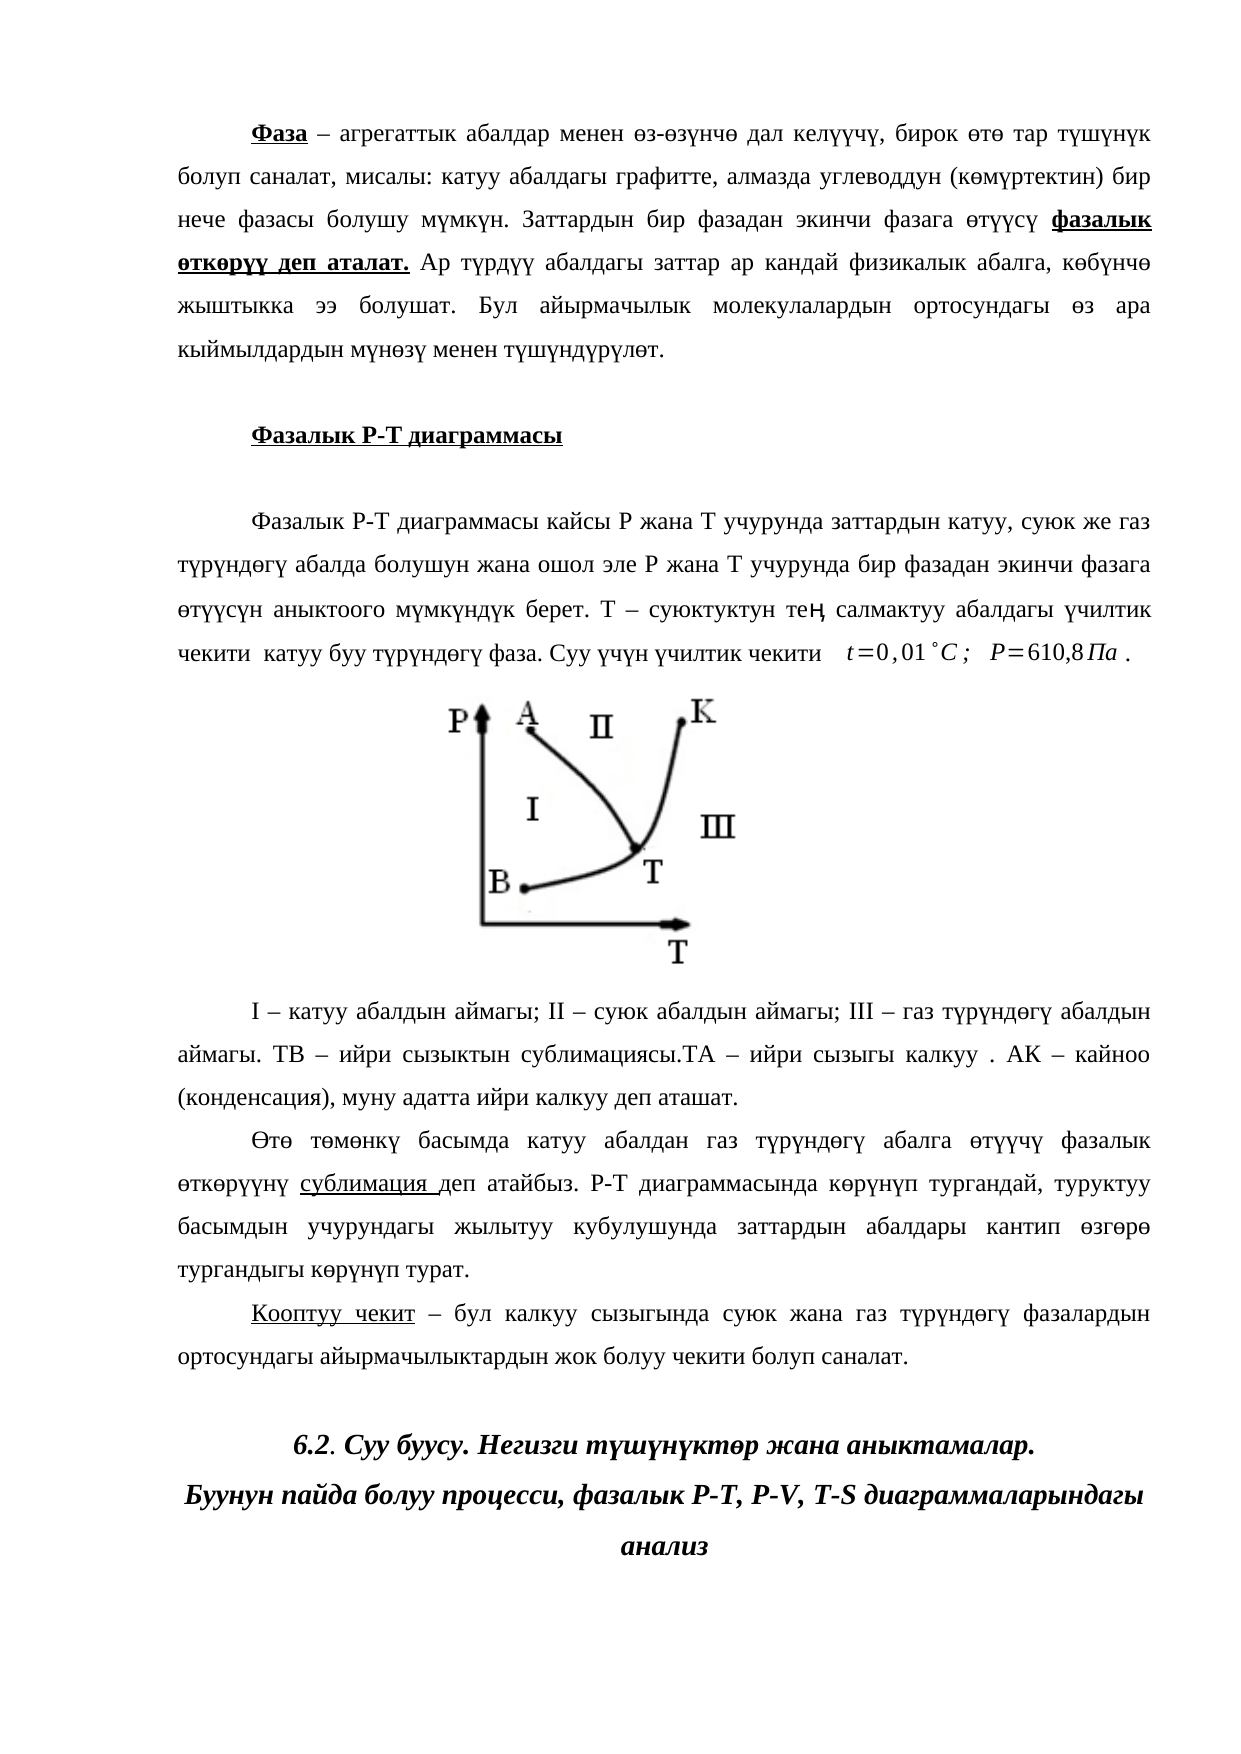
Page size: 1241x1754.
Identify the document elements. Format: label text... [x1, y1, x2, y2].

text 6.2. Суу буусу. Негизги түшүнүктөр жана аныктамалар. [177, 1427, 1152, 1461]
text Буунун пайда болуу процесси, фазалык Р-Т, Р-V, Т-S диаграммаларындагы анализ [177, 1477, 1152, 1561]
text I – катуу абалдын аймагы; II – суюк абалдын аймагы; III – газ түрүндөгү абалдын аймагы. ТВ – ийри сызыктын сублимациясы.ТА – ийри сызыгы калкуу . АК – кайноо (конденсация), муну адатта ийри калкуу деп аташат. [177, 996, 1152, 1111]
text Фаза – агрегаттык абалдар менен өз-өзүнчө дал келүүчү, бирок өтө тар түшүнүк болуп саналат, мисалы: катуу абалдагы графитте, алмазда углеводдун (көмүртектин) бир нече фазасы болушу мүмкүн. Заттардын бир фазадан экинчи фазага өтүүсү фазалык өткөрүү деп аталат. Ар түрдүү абалдагы заттар ар кандай физикалык абалга, көбүнчө жыштыкка ээ болушат. Бул айырмачылык молекулалардын ортосундагы өз ара кыймылдардын мүнөзү менен түшүндүрүлөт. [177, 118, 1152, 362]
text Фазалык Р-Т диаграммасы кайсы Р жана Т учурунда заттардын катуу, суюк же газ түрүндөгү абалда болушун жана ошол эле Р жана Т учурунда бир фазадан экинчи фазага өтүүсүн аныктоого мүмкүндүк берет. Т – суюктуктун теӊ салмактуу абалдагы үчилтик чекити катуу буу түрүндөгү фаза. Суу үчүн үчилтик чекити . [177, 506, 1152, 666]
text Өтө төмөнкү басымда катуу абалдан газ түрүндөгү абалга өтүүчү фазалык өткөрүүнү сублимация деп атайбыз. Р-Т диаграммасында көрүнүп тургандай, туруктуу басымдын учурундагы жылытуу кубулушунда заттардын абалдары кантип өзгөрө тургандыгы көрүнүп турат. [177, 1125, 1152, 1283]
text Фазалык Р-Т диаграммасы [177, 420, 1152, 449]
picture [434, 680, 747, 966]
text Кооптуу чекит – бул калкуу сызыгында суюк жана газ түрүндөгү фазалардын ортосундагы айырмачылыктардын жок болуу чекити болуп саналат. [177, 1298, 1152, 1369]
